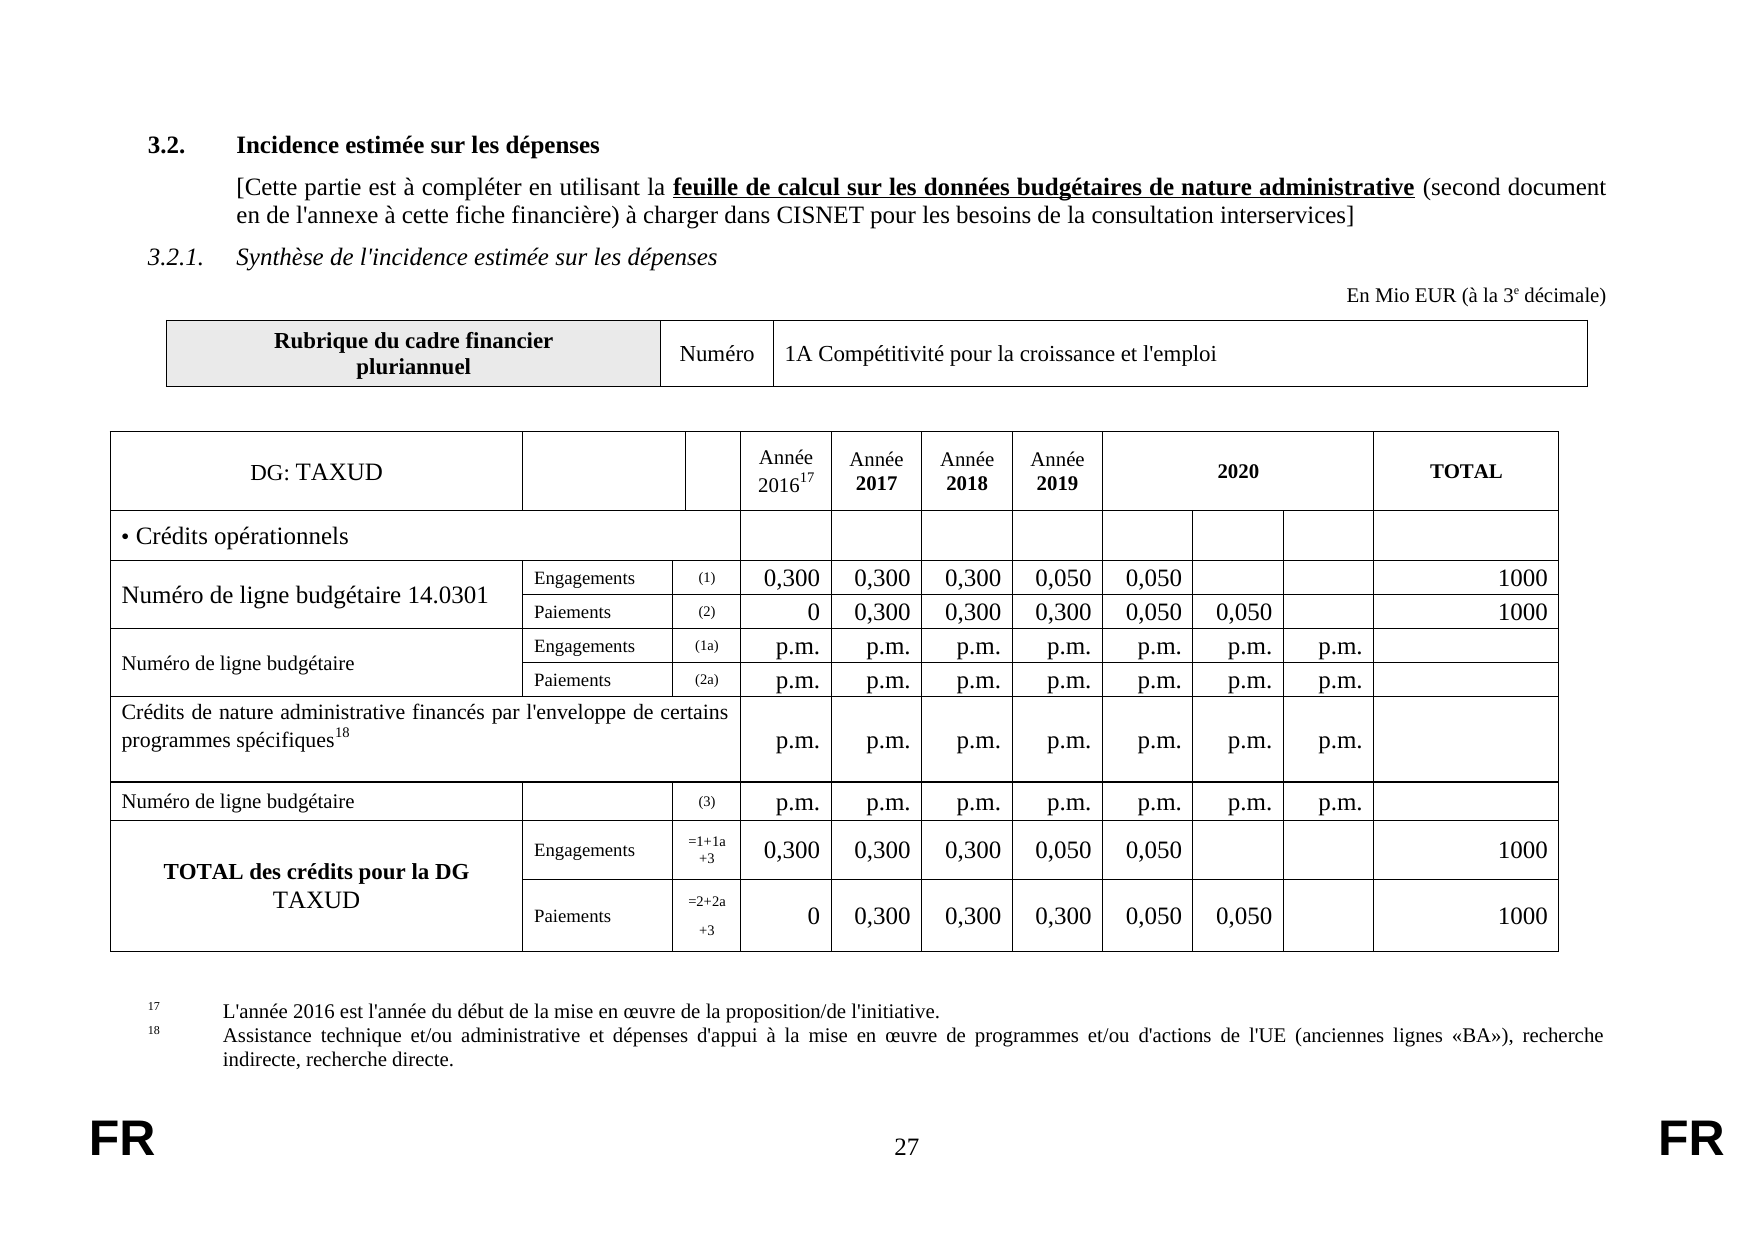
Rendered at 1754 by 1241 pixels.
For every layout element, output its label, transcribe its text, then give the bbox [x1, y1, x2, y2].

table_cell 0,050 [1103, 880, 1192, 951]
table_cell p.m. [741, 663, 831, 696]
table_cell 0,300 [741, 821, 831, 879]
table_cell (2) [673, 595, 740, 628]
table_cell 1000 [1374, 821, 1558, 879]
table_cell p.m. [1284, 697, 1373, 781]
table_cell [1374, 629, 1558, 662]
table_cell 1000 [1374, 595, 1558, 628]
table_cell 0,050 [1013, 561, 1102, 594]
table_cell 0,300 [741, 561, 831, 594]
table_cell [1374, 511, 1558, 560]
table_cell Paiements [523, 663, 672, 696]
table_cell 0 [741, 595, 831, 628]
table_cell [1193, 561, 1283, 594]
table_header Année 2016 [741, 432, 831, 510]
table_cell p.m. [1103, 629, 1192, 662]
table_cell p.m. [1284, 629, 1373, 662]
table_cell 0,050 [1103, 561, 1192, 594]
table_header [523, 432, 685, 510]
table_cell p.m. [1013, 697, 1102, 781]
table_cell 0,300 [832, 561, 921, 594]
table_cell (1a) [673, 629, 740, 662]
table_cell p.m. [832, 629, 921, 662]
table_header Année 2019 [1013, 432, 1102, 510]
table_cell [1284, 821, 1373, 879]
table_cell p.m. [832, 697, 921, 781]
table_cell p.m. [1103, 783, 1192, 819]
table_cell [1284, 880, 1373, 951]
table_header TOTAL [1374, 432, 1558, 510]
table_cell 0,300 [1013, 595, 1102, 628]
table_cell 0,300 [922, 821, 1012, 879]
table_cell p.m. [741, 783, 831, 819]
table_cell 0,300 [922, 880, 1012, 951]
table_cell [832, 511, 921, 560]
table_header 1A Compétitivité pour la croissance et l'emploi [774, 321, 1587, 386]
table_cell =2+2a +3 [673, 880, 740, 951]
table_cell p.m. [832, 663, 921, 696]
table_cell Engagements [523, 629, 672, 662]
table_cell 0,300 [832, 821, 921, 879]
table_cell [922, 511, 1012, 560]
table_cell [1284, 511, 1373, 560]
table_header 2020 [1103, 432, 1373, 510]
table_cell 1000 [1374, 561, 1558, 594]
table_cell (3) [673, 783, 740, 819]
table_cell 0,300 [922, 595, 1012, 628]
table_cell p.m. [1013, 629, 1102, 662]
table_cell 0,050 [1013, 821, 1102, 879]
table_cell p.m. [1103, 697, 1192, 781]
table_cell [1193, 821, 1283, 879]
subtitle 3.2. Incidence estimée sur les dépenses [148, 131, 1606, 159]
table_cell 0,050 [1103, 821, 1192, 879]
table_cell Numéro de ligne budgétaire [111, 629, 522, 696]
table_cell 0 [741, 880, 831, 951]
table_cell Engagements [523, 561, 672, 594]
table_cell 0,050 [1193, 595, 1283, 628]
table_cell p.m. [832, 783, 921, 819]
table_cell p.m. [1103, 663, 1192, 696]
table_cell p.m. [1013, 663, 1102, 696]
table_cell p.m. [741, 629, 831, 662]
table_cell Paiements [523, 595, 672, 628]
table_cell 0,300 [1013, 880, 1102, 951]
text En Mio EUR (à la 3e décimale) [148, 283, 1606, 307]
table_cell 0,050 [1103, 595, 1192, 628]
table_cell 0,300 [922, 561, 1012, 594]
table_cell p.m. [922, 697, 1012, 781]
table_cell [1103, 511, 1192, 560]
table_cell TOTAL des crédits pour la DG TAXUD [111, 821, 522, 951]
table_cell 1000 [1374, 880, 1558, 951]
table_header [686, 432, 740, 510]
table_cell p.m. [1193, 663, 1283, 696]
table_cell [523, 783, 672, 819]
table_cell [1284, 561, 1373, 594]
table_cell p.m. [741, 697, 831, 781]
table_cell [1193, 511, 1283, 560]
table_cell p.m. [922, 783, 1012, 819]
table_cell p.m. [1284, 663, 1373, 696]
table_header Année 2018 [922, 432, 1012, 510]
table_cell [1374, 697, 1558, 781]
table_cell [1374, 663, 1558, 696]
table_cell Crédits opérationnels [111, 511, 740, 560]
table_cell p.m. [922, 663, 1012, 696]
table_cell =1+1a+3 [673, 821, 740, 879]
table_header Numéro [661, 321, 773, 386]
table_cell (2a) [673, 663, 740, 696]
table_cell p.m. [922, 629, 1012, 662]
table_cell p.m. [1193, 783, 1283, 819]
table_header Rubrique du cadre financier pluriannuel [167, 321, 660, 386]
table_cell 0,050 [1193, 880, 1283, 951]
table_cell p.m. [1013, 783, 1102, 819]
table_cell [1374, 783, 1558, 819]
table_cell 0,300 [832, 880, 921, 951]
table_cell p.m. [1193, 629, 1283, 662]
subtitle 3.2.1. Synthèse de l'incidence estimée sur les dépenses [148, 242, 1606, 271]
text [Cette partie est à compléter en utilisant la feuille de calcul sur les données budgétaires de nature administrative (second document en de l'annexe à cette fiche financière) à charger dans CISNET pour les besoins de la consultation interservices] [236, 172, 1606, 229]
table_cell Numéro de ligne budgétaire 14.0301 [111, 561, 522, 628]
table_cell 0,300 [832, 595, 921, 628]
table_header DG: TAXUD [111, 432, 522, 510]
table_cell [1013, 511, 1102, 560]
table_cell Crédits de nature administrative financés par l'enveloppe de certains programmes spécifiques [111, 697, 740, 781]
table_header Année 2017 [832, 432, 921, 510]
table_cell Engagements [523, 821, 672, 879]
table_cell [741, 511, 831, 560]
table_cell (1) [673, 561, 740, 594]
table_cell [1284, 595, 1373, 628]
table_cell p.m. [1284, 783, 1373, 819]
table_cell Numéro de ligne budgétaire [111, 783, 522, 819]
table_cell Paiements [523, 880, 672, 951]
table_cell p.m. [1193, 697, 1283, 781]
